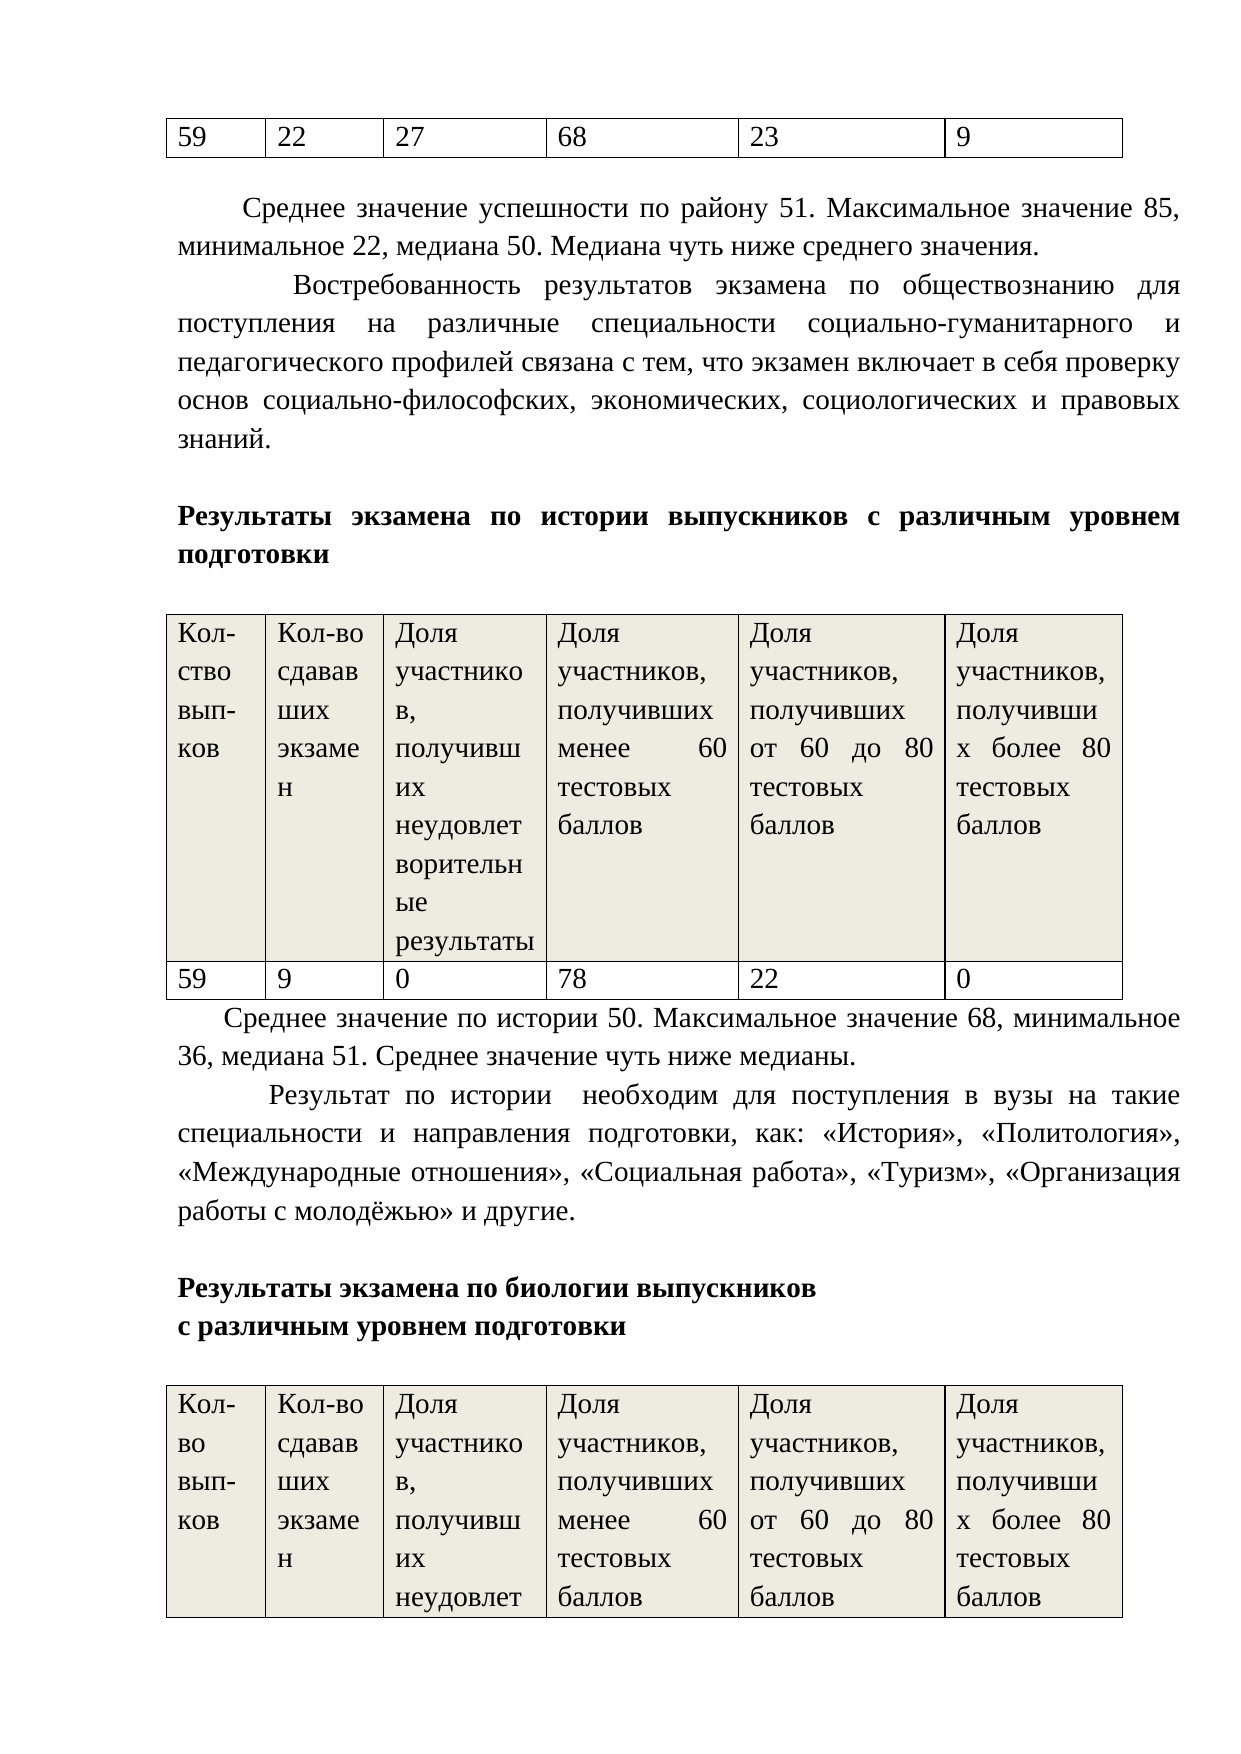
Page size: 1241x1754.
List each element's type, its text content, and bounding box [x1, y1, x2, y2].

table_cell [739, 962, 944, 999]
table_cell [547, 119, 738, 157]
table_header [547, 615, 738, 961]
text Результат по истории необходим для поступления в вузы на такие специальности и направления подготовки, как: «История», «Политология», «Международные отношения», «Социальная работа», «Туризм», «Организация работы с молодёжью» и другие. [177, 1077, 1181, 1226]
text Результаты экзамена по истории выпускников с различным уровнем подготовки [177, 498, 1181, 570]
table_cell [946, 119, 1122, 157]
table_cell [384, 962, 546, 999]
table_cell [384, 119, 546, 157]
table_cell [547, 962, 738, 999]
text Среднее значение по истории 50. Максимальное значение 68, минимальное 36, медиана 51. Среднее значение чуть ниже медианы. [177, 1000, 1181, 1072]
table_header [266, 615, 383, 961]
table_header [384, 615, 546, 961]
text с различным уровнем подготовки [177, 1308, 1181, 1342]
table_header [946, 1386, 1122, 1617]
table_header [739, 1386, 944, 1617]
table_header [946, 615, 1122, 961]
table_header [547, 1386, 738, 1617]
text Результаты экзамена по биологии выпускников [177, 1270, 1181, 1303]
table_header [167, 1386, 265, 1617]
text Среднее значение успешности по району 51. Максимальное значение 85, минимальное 22, медиана 50. Медиана чуть ниже среднего значения. [177, 190, 1181, 262]
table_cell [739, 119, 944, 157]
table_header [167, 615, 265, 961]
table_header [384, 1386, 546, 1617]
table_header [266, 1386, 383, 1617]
text Востребованность результатов экзамена по обществознанию для поступления на различные специальности социально-гуманитарного и педагогического профилей связана с тем, что экзамен включает в себя проверку основ социально-философских, экономических, социологических и правовых знаний. [177, 267, 1181, 454]
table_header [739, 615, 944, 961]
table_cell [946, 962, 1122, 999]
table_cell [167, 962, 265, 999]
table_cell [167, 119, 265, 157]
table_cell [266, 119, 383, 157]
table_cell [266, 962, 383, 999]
